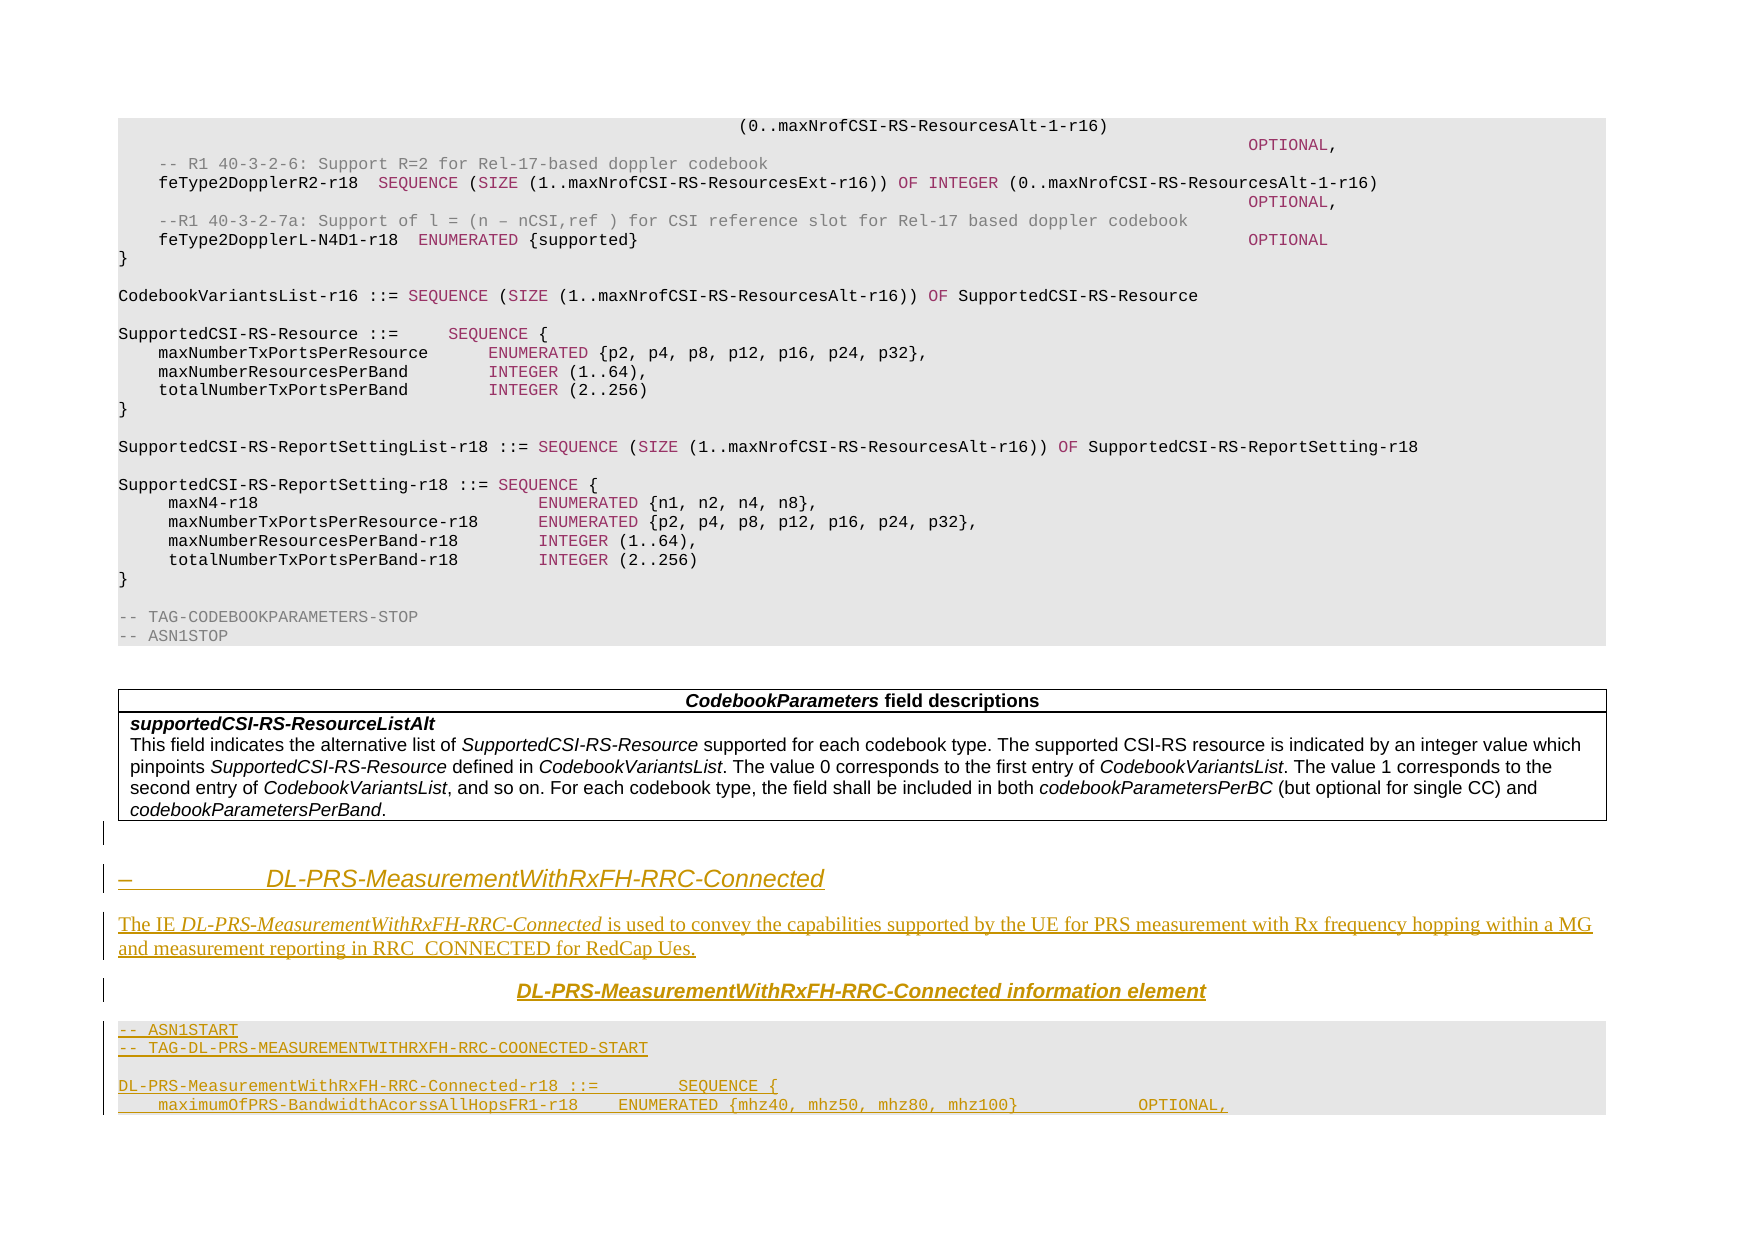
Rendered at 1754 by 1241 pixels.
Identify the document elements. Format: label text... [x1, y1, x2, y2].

text } [118, 401, 1606, 420]
text maxN4-r18 ENUMERATED {n1, n2, n4, n8}, [118, 495, 1606, 514]
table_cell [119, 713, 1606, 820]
text } [118, 571, 1606, 589]
text --R1 40-3-2-7a: Support of l = (n – nCSI,ref ) for CSI reference slot for Rel-17 based doppler codebook [118, 212, 1606, 231]
text feType2DopplerL-N4D1-r18 ENUMERATED {supported} OPTIONAL [118, 231, 1606, 250]
text maxNumberTxPortsPerResource-r18 ENUMERATED {p2, p4, p8, p12, p16, p24, p32}, [118, 514, 1606, 533]
text -- ASN1STOP [118, 627, 1606, 646]
text (0..maxNrofCSI-RS-ResourcesAlt-1-r16) [118, 118, 1606, 137]
text maxNumberTxPortsPerResource ENUMERATED {p2, p4, p8, p12, p16, p24, p32}, [118, 344, 1606, 363]
text } [118, 250, 1606, 269]
text -- R1 40-3-2-6: Support R=2 for Rel-17-based doppler codebook [118, 156, 1606, 174]
text SupportedCSI-RS-Resource ::= SEQUENCE { [118, 325, 1606, 344]
text -- TAG-CODEBOOKPARAMETERS-STOP [118, 608, 1606, 627]
text SupportedCSI-RS-ReportSetting-r18 ::= SEQUENCE { [118, 476, 1606, 495]
text CodebookVariantsList-r16 ::= SEQUENCE (SIZE (1..maxNrofCSI-RS-ResourcesAlt-r16)) OF SupportedCSI-RS-Resource [118, 288, 1606, 307]
text OPTIONAL, [118, 137, 1606, 156]
text OPTIONAL, [118, 193, 1606, 212]
text totalNumberTxPortsPerBand INTEGER (2..256) [118, 382, 1606, 401]
text feType2DopplerR2-r18 SEQUENCE (SIZE (1..maxNrofCSI-RS-ResourcesExt-r16)) OF INTEGER (0..maxNrofCSI-RS-ResourcesAlt-1-r16) [118, 174, 1606, 193]
text maxNumberResourcesPerBand-r18 INTEGER (1..64), [118, 533, 1606, 552]
text totalNumberTxPortsPerBand-r18 INTEGER (2..256) [118, 552, 1606, 571]
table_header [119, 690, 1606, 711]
text maxNumberResourcesPerBand INTEGER (1..64), [118, 363, 1606, 382]
text SupportedCSI-RS-ReportSettingList-r18 ::= SEQUENCE (SIZE (1..maxNrofCSI-RS-ResourcesAlt-r16)) OF SupportedCSI-RS-ReportSetting-r18 [118, 438, 1606, 457]
